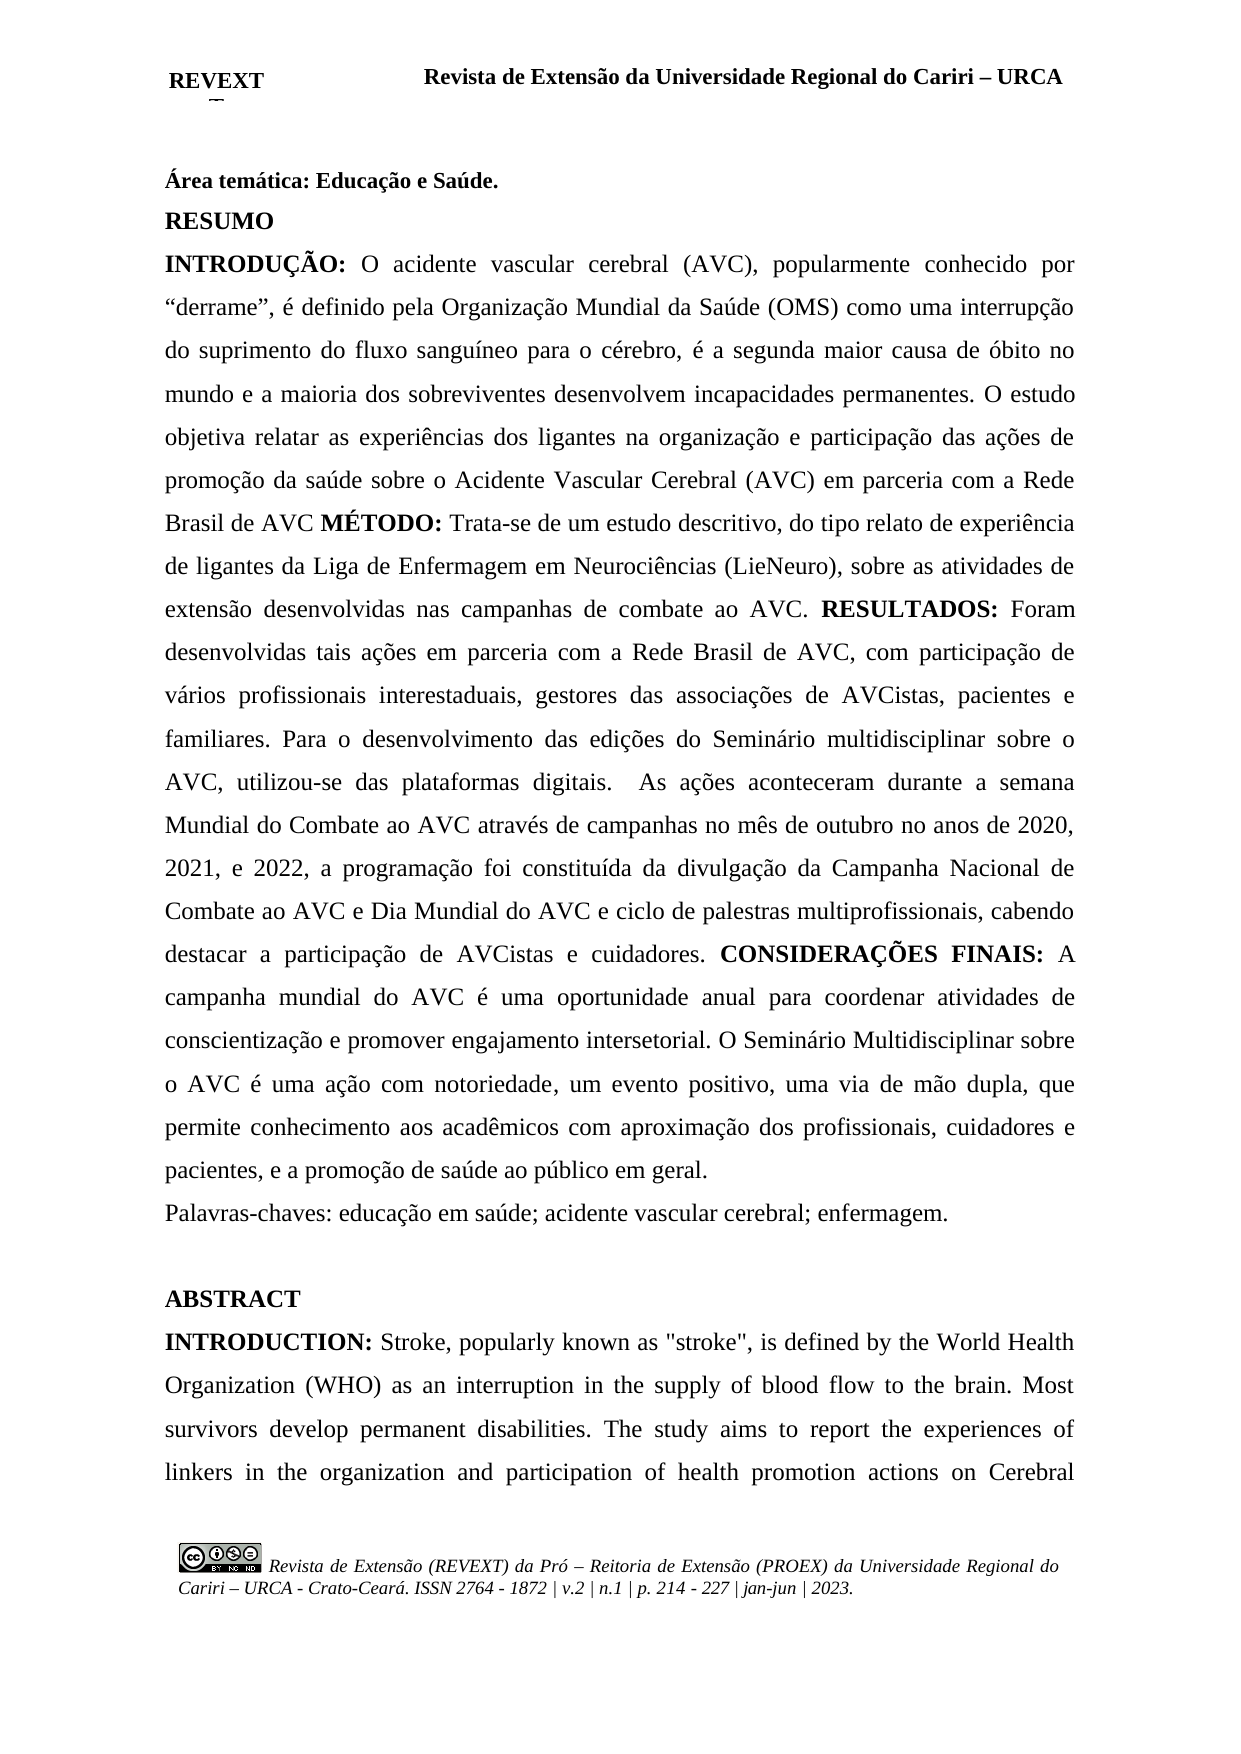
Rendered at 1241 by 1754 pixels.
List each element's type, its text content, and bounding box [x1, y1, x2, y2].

text RESUMO [164, 206, 1076, 235]
picture [177, 1542, 262, 1573]
text ABSTRACT [164, 1284, 1076, 1313]
text Área temática: Educação e Saúde. [164, 167, 1076, 193]
text INTRODUÇÃO: O acidente vascular cerebral (AVC), popularmente conhecido por “derrame”, é definido pela Organização Mundial da Saúde (OMS) como uma interrupção do suprimento do fluxo sanguíneo para o cérebro, é a segunda maior causa de óbito no mundo e a maioria dos sobreviventes desenvolvem incapacidades permanentes. O estudo objetiva relatar as experiências dos ligantes na organização e participação das ações de promoção da saúde sobre o Acidente Vascular Cerebral (AVC) em parceria com a Rede Brasil de AVC MÉTODO: Trata-se de um estudo descritivo, do tipo relato de experiência de ligantes da Liga de Enfermagem em Neurociências (LieNeuro), sobre as atividades de extensão desenvolvidas nas campanhas de combate ao AVC. RESULTADOS: Foram desenvolvidas tais ações em parceria com a Rede Brasil de AVC, com participação de vários profissionais interestaduais, gestores das associações de AVCistas, pacientes e familiares. Para o desenvolvimento das edições do Seminário multidisciplinar sobre o AVC, utilizou-se das plataformas digitais. As ações aconteceram durante a semana Mundial do Combate ao AVC através de campanhas no mês de outubro no anos de 2020, 2021, e 2022, a programação foi constituída da divulgação da Campanha Nacional de Combate ao AVC e Dia Mundial do AVC e ciclo de palestras multiprofissionais, cabendo destacar a participação de AVCistas e cuidadores. CONSIDERAÇÕES FINAIS: A campanha mundial do AVC é uma oportunidade anual para coordenar atividades de conscientização e promover engajamento intersetorial. O Seminário Multidisciplinar sobre o AVC é uma ação com notoriedade, um evento positivo, uma via de mão dupla, que permite conhecimento aos acadêmicos com aproximação dos profissionais, cuidadores e pacientes, e a promoção de saúde ao público em geral. [164, 249, 1076, 1184]
text Palavras-chaves: educação em saúde; acidente vascular cerebral; enfermagem. [164, 1198, 1076, 1227]
